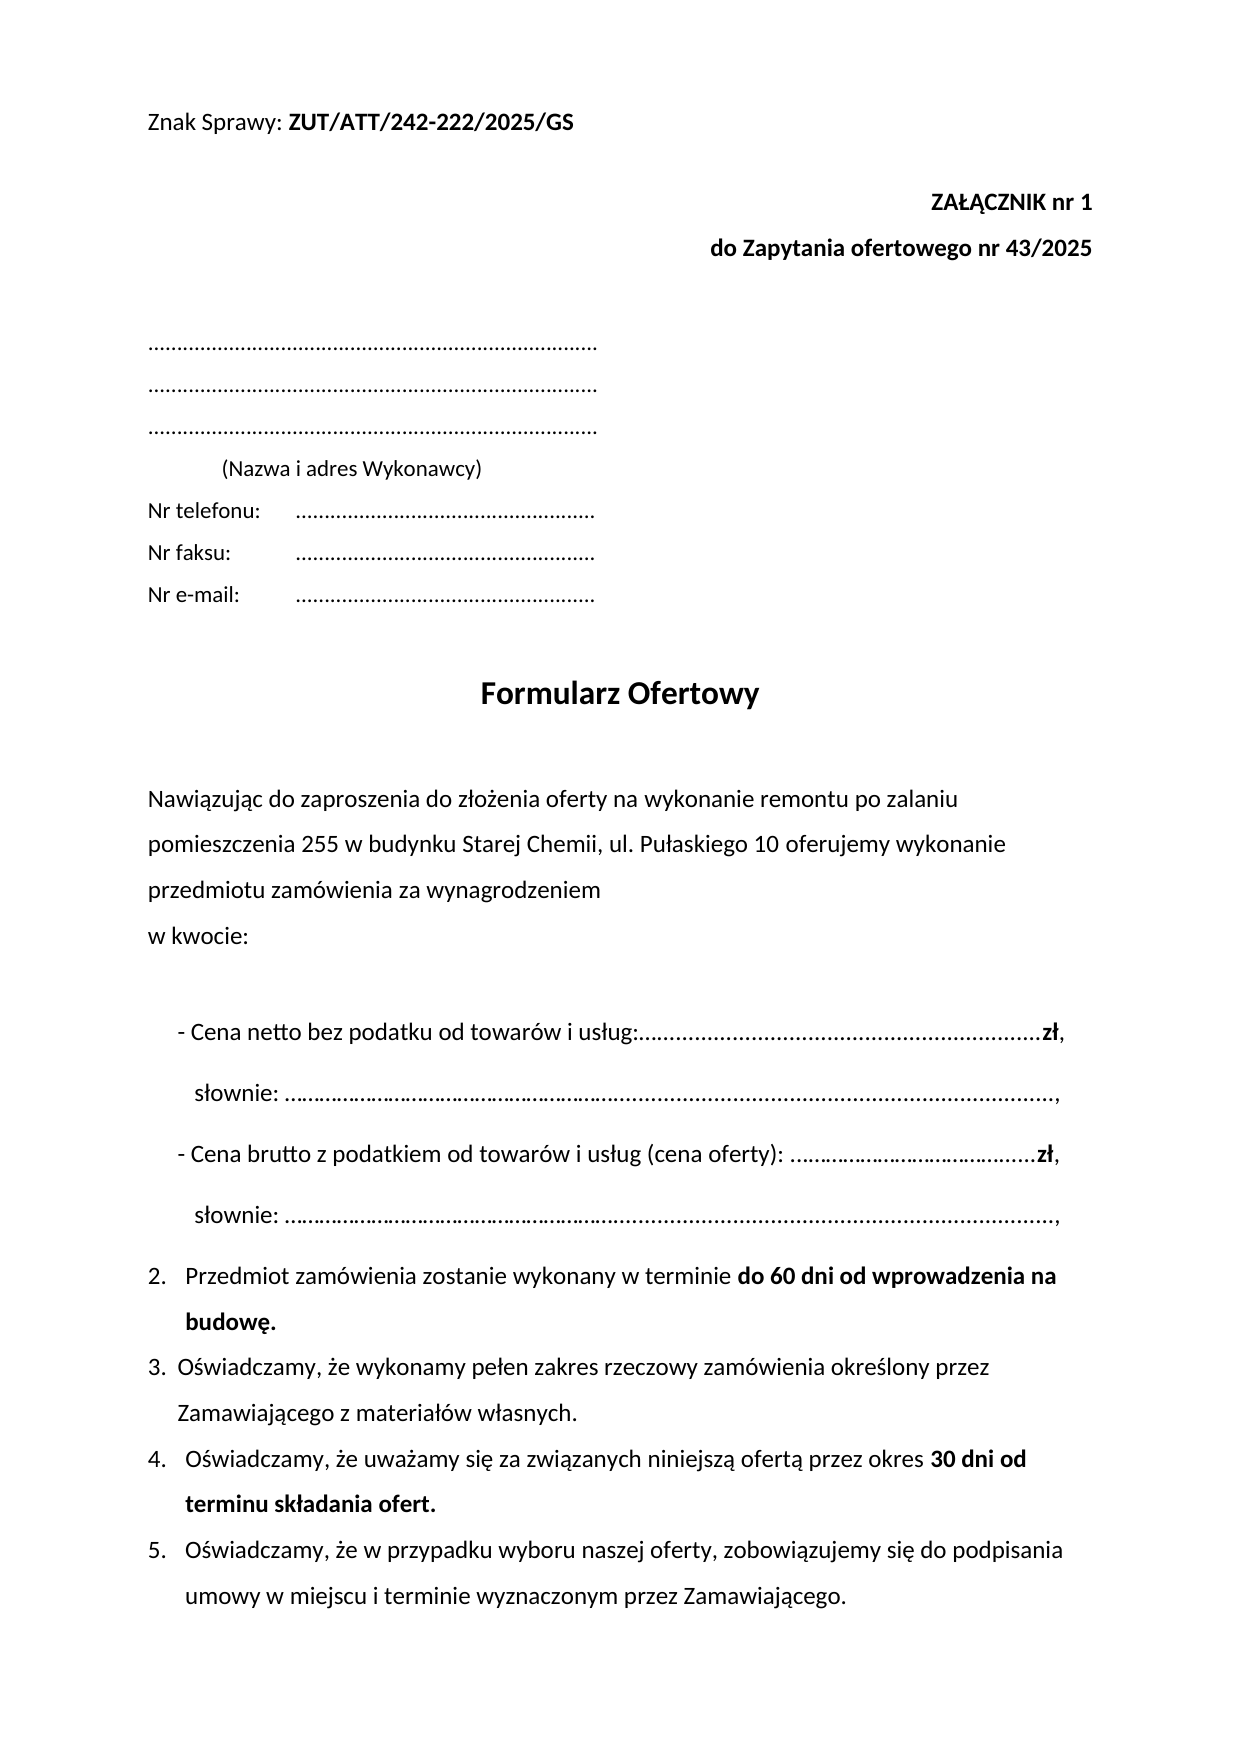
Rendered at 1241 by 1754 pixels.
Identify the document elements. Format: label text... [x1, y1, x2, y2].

text ZAŁĄCZNIK nr 1 [148, 186, 1092, 217]
text Nr e-mail: .................................................... [148, 580, 1092, 608]
text (Nazwa i adres Wykonawcy) [221, 454, 1092, 482]
text Nr faksu: .................................................... [148, 538, 1092, 566]
text - Cena netto bez podatku od towarów i usług:….............................................................zł, [177, 1016, 1092, 1046]
list Oświadczamy, że wykonamy pełen zakres rzeczowy zamówienia określony przez Zamawiającego z materiałów własnych. [148, 1351, 1092, 1428]
text Nr telefonu: .................................................... [148, 496, 1092, 524]
text słownie: …………………………………………………......................................................................, [177, 1199, 1092, 1229]
text .............................................................................. [148, 412, 1092, 440]
text .............................................................................. [148, 328, 1092, 356]
list Oświadczamy, że w przypadku wyboru naszej oferty, zobowiązujemy się do podpisania umowy w miejscu i terminie wyznaczonym przez Zamawiającego. [148, 1534, 1092, 1611]
list Przedmiot zamówienia zostanie wykonany w terminie do 60 dni od wprowadzenia na budowę. [148, 1260, 1092, 1336]
list Oświadczamy, że uważamy się za związanych niniejszą ofertą przez okres 30 dni od terminu składania ofert. [148, 1443, 1092, 1519]
text .............................................................................. [148, 370, 1092, 398]
text Znak Sprawy: ZUT/ATT/242-222/2025/GS [148, 106, 1092, 136]
subtitle Formularz Ofertowy [148, 672, 1092, 712]
text do Zapytania ofertowego nr 43/2025 [148, 232, 1092, 263]
text Nawiązując do zaproszenia do złożenia oferty na wykonanie remontu po zalaniu pomieszczenia 255 w budynku Starej Chemii, ul. Pułaskiego 10 oferujemy wykonanie przedmiotu zamówienia za wynagrodzeniem w kwocie: [148, 783, 1092, 951]
text słownie: …………………………………………………......................................................................, [177, 1077, 1092, 1107]
text - Cena brutto z podatkiem od towarów i usług (cena oferty): ...……………………………......zł, [177, 1138, 1092, 1168]
